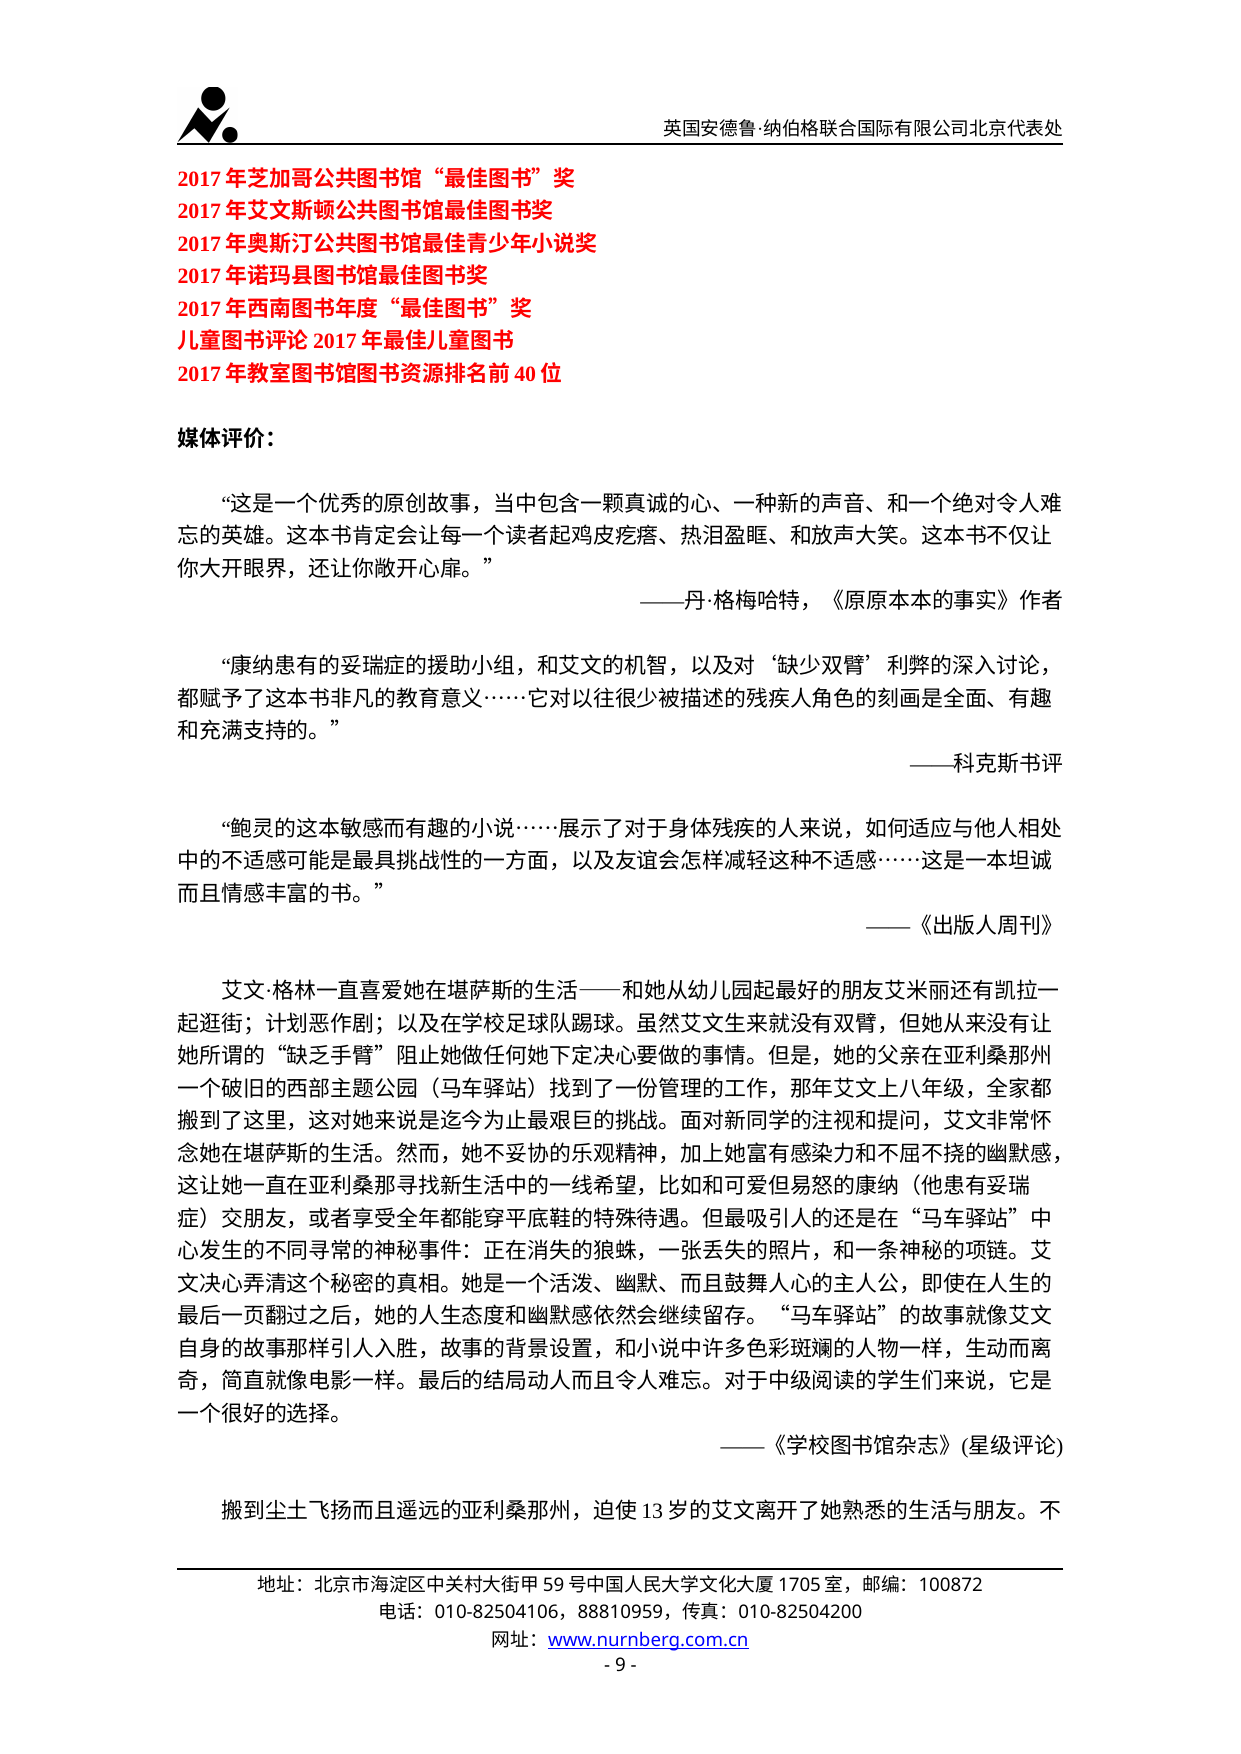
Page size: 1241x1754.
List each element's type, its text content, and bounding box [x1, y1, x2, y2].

text “鲍灵的这本敏感而有趣的小说……展示了对于身体残疾的人来说，如何适应与他人相处中的不适感可能是最具挑战性的一方面，以及友谊会怎样减轻这种不适感……这是一本坦诚而且情感丰富的书。” [177, 810, 1063, 908]
text 2017年艾文斯顿公共图书馆最佳图书奖 [177, 193, 1063, 225]
text ——《出版人周刊》 [177, 908, 1063, 940]
text ——科克斯书评 [177, 745, 1063, 778]
text 艾文·格林一直喜爱她在堪萨斯的生活——和她从幼儿园起最好的朋友艾米丽还有凯拉一起逛街；计划恶作剧；以及在学校足球队踢球。虽然艾文生来就没有双臂，但她从来没有让她所谓的“缺乏手臂”阻止她做任何她下定决心要做的事情。但是，她的父亲在亚利桑那州一个破旧的西部主题公园（马车驿站）找到了一份管理的工作，那年艾文上八年级，全家都搬到了这里，这对她来说是迄今为止最艰巨的挑战。面对新同学的注视和提问，艾文非常怀念她在堪萨斯的生活。然而，她不妥协的乐观精神，加上她富有感染力和不屈不挠的幽默感，这让她一直在亚利桑那寻找新生活中的一线希望，比如和可爱但易怒的康纳（他患有妥瑞症）交朋友，或者享受全年都能穿平底鞋的特殊待遇。但最吸引人的还是在“马车驿站”中心发生的不同寻常的神秘事件：正在消失的狼蛛，一张丢失的照片，和一条神秘的项链。艾文决心弄清这个秘密的真相。她是一个活泼、幽默、而且鼓舞人心的主人公，即使在人生的最后一页翻过之后，她的人生态度和幽默感依然会继续留存。“马车驿站”的故事就像艾文自身的故事那样引人入胜，故事的背景设置，和小说中许多色彩斑斓的人物一样，生动而离奇，简直就像电影一样。最后的结局动人而且令人难忘。对于中级阅读的学生们来说，它是一个很好的选择。 [177, 973, 1063, 1428]
text 媒体评价： [177, 420, 1063, 453]
text “这是一个优秀的原创故事，当中包含一颗真诚的心、一种新的声音、和一个绝对令人难忘的英雄。这本书肯定会让每一个读者起鸡皮疙瘩、热泪盈眶、和放声大笑。这本书不仅让你大开眼界，还让你敞开心扉。” [177, 485, 1063, 583]
text 2017年芝加哥公共图书馆“最佳图书”奖 [177, 160, 1063, 193]
text ——《学校图书馆杂志》(星级评论) [177, 1428, 1063, 1460]
text 2017年教室图书馆图书资源排名前40位 [177, 355, 1063, 388]
text 2017年西南图书年度“最佳图书”奖 [177, 290, 1063, 323]
picture [177, 87, 238, 143]
text 2017年诺玛县图书馆最佳图书奖 [177, 258, 1063, 290]
text 儿童图书评论2017年最佳儿童图书 [177, 323, 1063, 355]
text “康纳患有的妥瑞症的援助小组，和艾文的机智，以及对‘缺少双臂’利弊的深入讨论，都赋予了这本书非凡的教育意义……它对以往很少被描述的残疾人角色的刻画是全面、有趣和充满支持的。” [177, 648, 1063, 745]
text ——丹·格梅哈特，《原原本本的事实》作者 [177, 583, 1063, 615]
text 2017年奥斯汀公共图书馆最佳青少年小说奖 [177, 225, 1063, 258]
